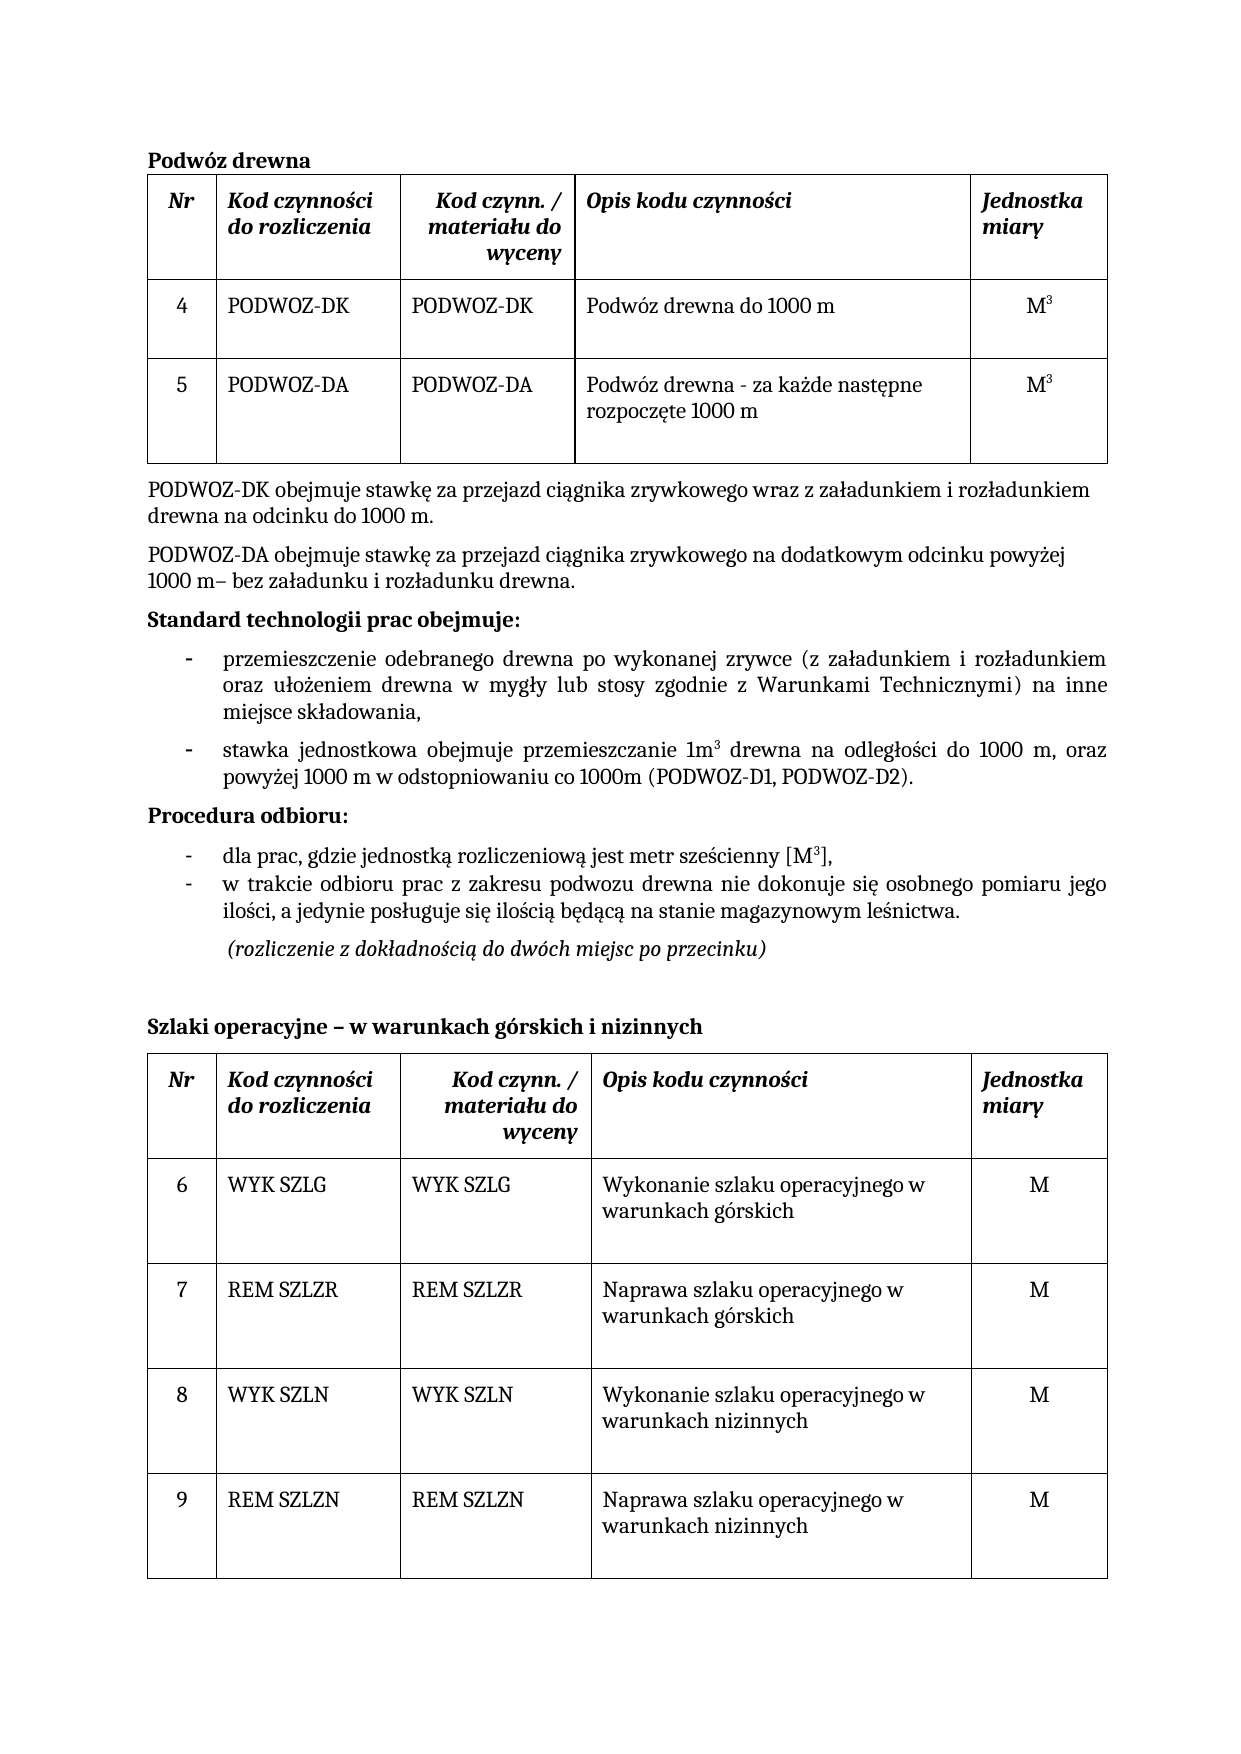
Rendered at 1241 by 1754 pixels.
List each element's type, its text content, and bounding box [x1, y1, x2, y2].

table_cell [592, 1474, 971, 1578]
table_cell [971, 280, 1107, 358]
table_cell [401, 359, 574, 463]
text Podwóz drewna [148, 148, 1107, 174]
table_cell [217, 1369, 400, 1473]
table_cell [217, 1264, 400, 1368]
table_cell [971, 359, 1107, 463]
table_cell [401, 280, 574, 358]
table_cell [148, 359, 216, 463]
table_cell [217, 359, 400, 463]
list przemieszczenie odebranego drewna po wykonanej zrywce (z załadunkiem i rozładunkiem oraz ułożeniem drewna w mygły lub stosy zgodnie z Warunkami Technicznymi) na inne miejsce składowania, [185, 646, 1107, 725]
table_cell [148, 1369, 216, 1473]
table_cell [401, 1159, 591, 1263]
text (rozliczenie z dokładnością do dwóch miejsc po przecinku) [148, 936, 1107, 963]
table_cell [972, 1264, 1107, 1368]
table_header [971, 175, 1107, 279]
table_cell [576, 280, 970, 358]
text Szlaki operacyjne – w warunkach górskich i nizinnych [148, 1014, 1107, 1040]
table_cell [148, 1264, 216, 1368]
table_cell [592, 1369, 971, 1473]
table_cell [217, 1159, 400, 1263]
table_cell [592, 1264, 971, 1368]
text PODWOZ-DK obejmuje stawkę za przejazd ciągnika zrywkowego wraz z załadunkiem i rozładunkiem drewna na odcinku do 1000 m. [148, 476, 1107, 529]
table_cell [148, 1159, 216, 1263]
list w trakcie odbioru prac z zakresu podwozu drewna nie dokonuje się osobnego pomiaru jego ilości, a jedynie posługuje się ilością będącą na stanie magazynowym leśnictwa. [185, 869, 1107, 924]
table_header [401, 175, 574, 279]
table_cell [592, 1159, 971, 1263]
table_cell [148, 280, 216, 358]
text Procedura odbioru: [148, 802, 1107, 829]
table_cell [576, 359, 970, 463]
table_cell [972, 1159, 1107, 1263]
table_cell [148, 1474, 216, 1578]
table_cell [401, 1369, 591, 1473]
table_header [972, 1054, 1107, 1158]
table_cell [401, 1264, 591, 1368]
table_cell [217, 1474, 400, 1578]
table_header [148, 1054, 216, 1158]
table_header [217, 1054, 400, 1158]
list dla prac, gdzie jednostką rozliczeniową jest metr sześcienny [M3], [185, 841, 1107, 869]
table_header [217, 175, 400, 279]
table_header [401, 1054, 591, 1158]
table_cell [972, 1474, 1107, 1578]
list stawka jednostkowa obejmuje przemieszczanie 1m3 drewna na odległości do 1000 m, oraz powyżej 1000 m w odstopniowaniu co 1000m (PODWOZ-D1, PODWOZ-D2). [185, 737, 1107, 790]
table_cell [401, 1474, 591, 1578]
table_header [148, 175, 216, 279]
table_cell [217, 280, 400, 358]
text PODWOZ-DA obejmuje stawkę za przejazd ciągnika zrywkowego na dodatkowym odcinku powyżej 1000 m– bez załadunku i rozładunku drewna. [148, 542, 1107, 594]
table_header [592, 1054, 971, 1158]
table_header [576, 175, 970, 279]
text Standard technologii prac obejmuje: [148, 607, 1107, 633]
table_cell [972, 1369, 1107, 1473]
